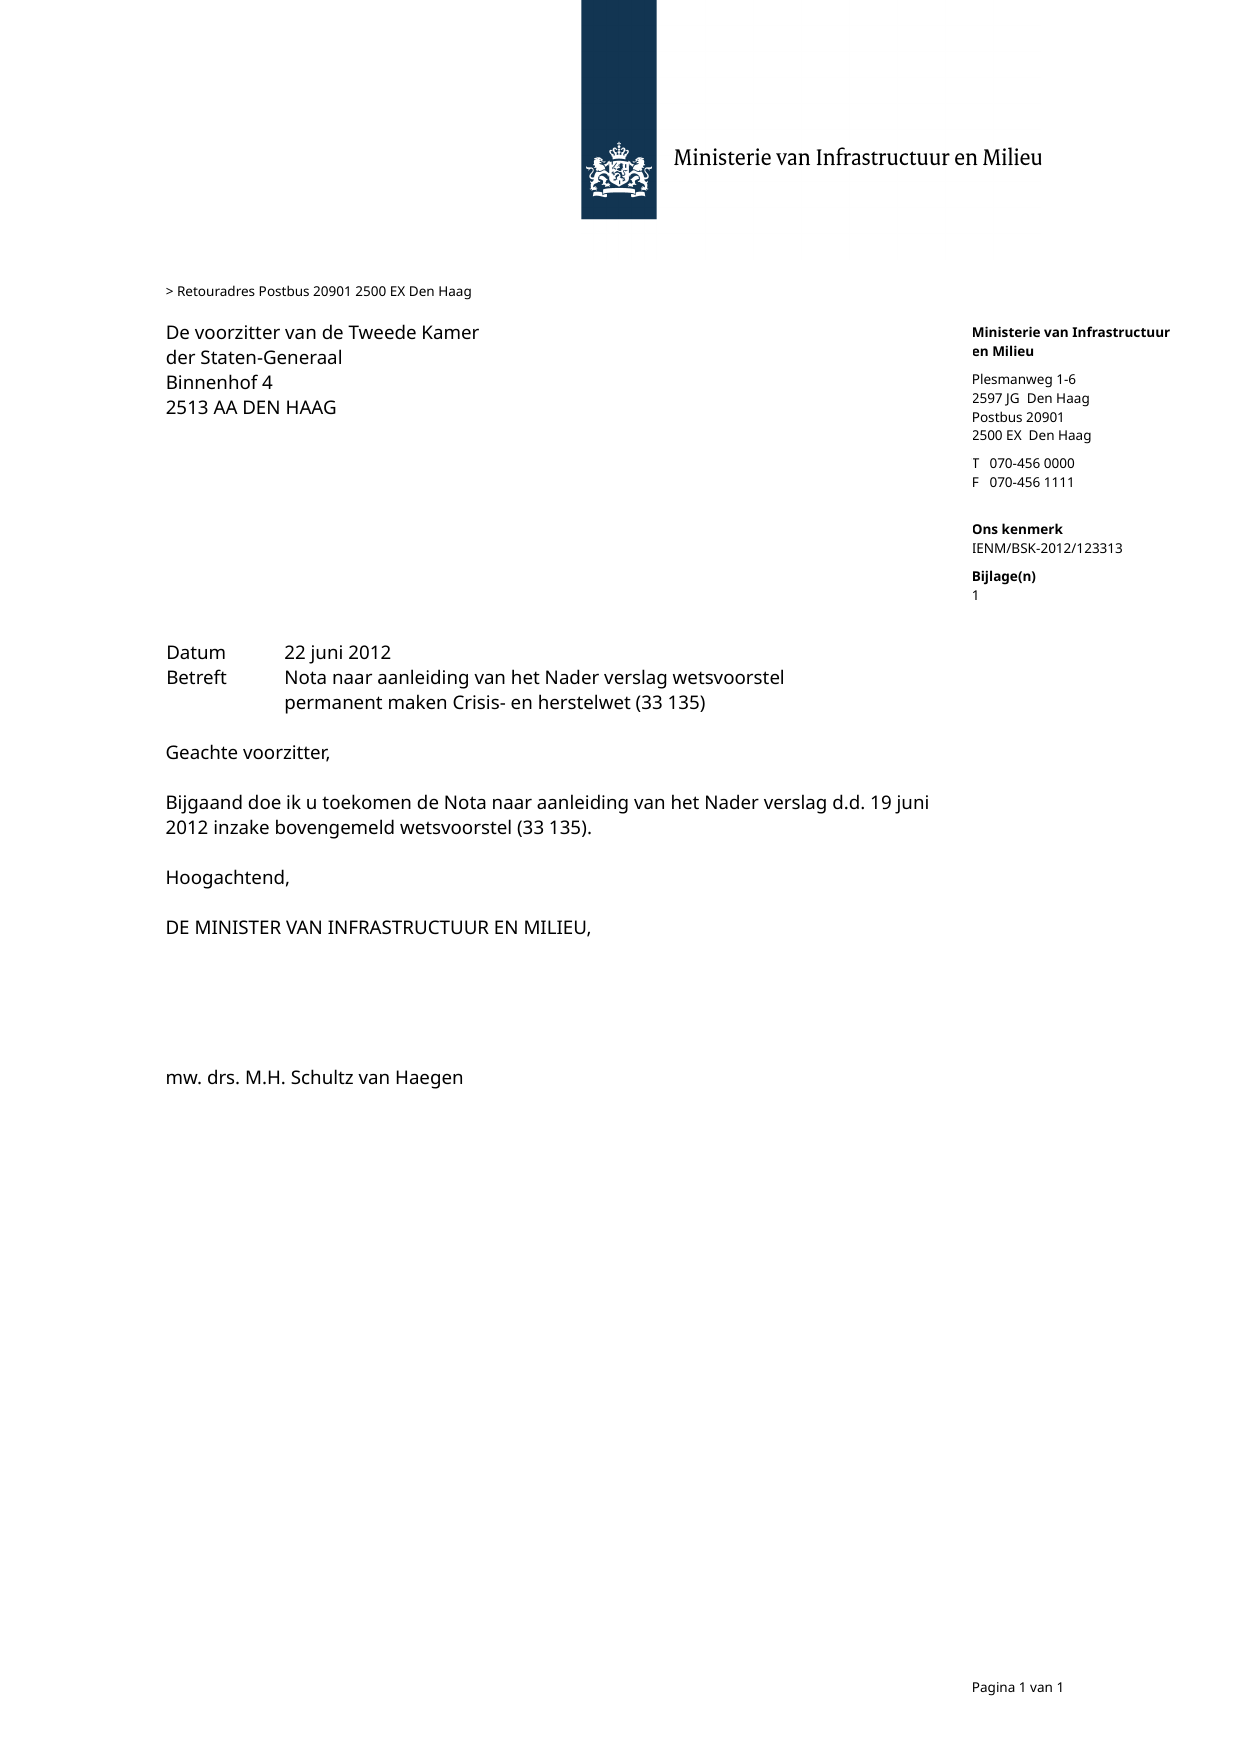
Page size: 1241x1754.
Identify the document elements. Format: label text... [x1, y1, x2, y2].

text Hoogachtend, [165, 865, 951, 890]
text Geachte voorzitter, [165, 740, 951, 765]
text Bijgaand doe ik u toekomen de Nota naar aanleiding van het Nader verslag d.d. 19 juni 2012 inzake bovengemeld wetsvoorstel (33 135). [165, 790, 951, 840]
text DE MINISTER VAN INFRASTRUCTUUR EN MILIEU, mw. drs. M.H. Schultz van Haegen [165, 915, 951, 1090]
picture [581, 0, 1042, 260]
